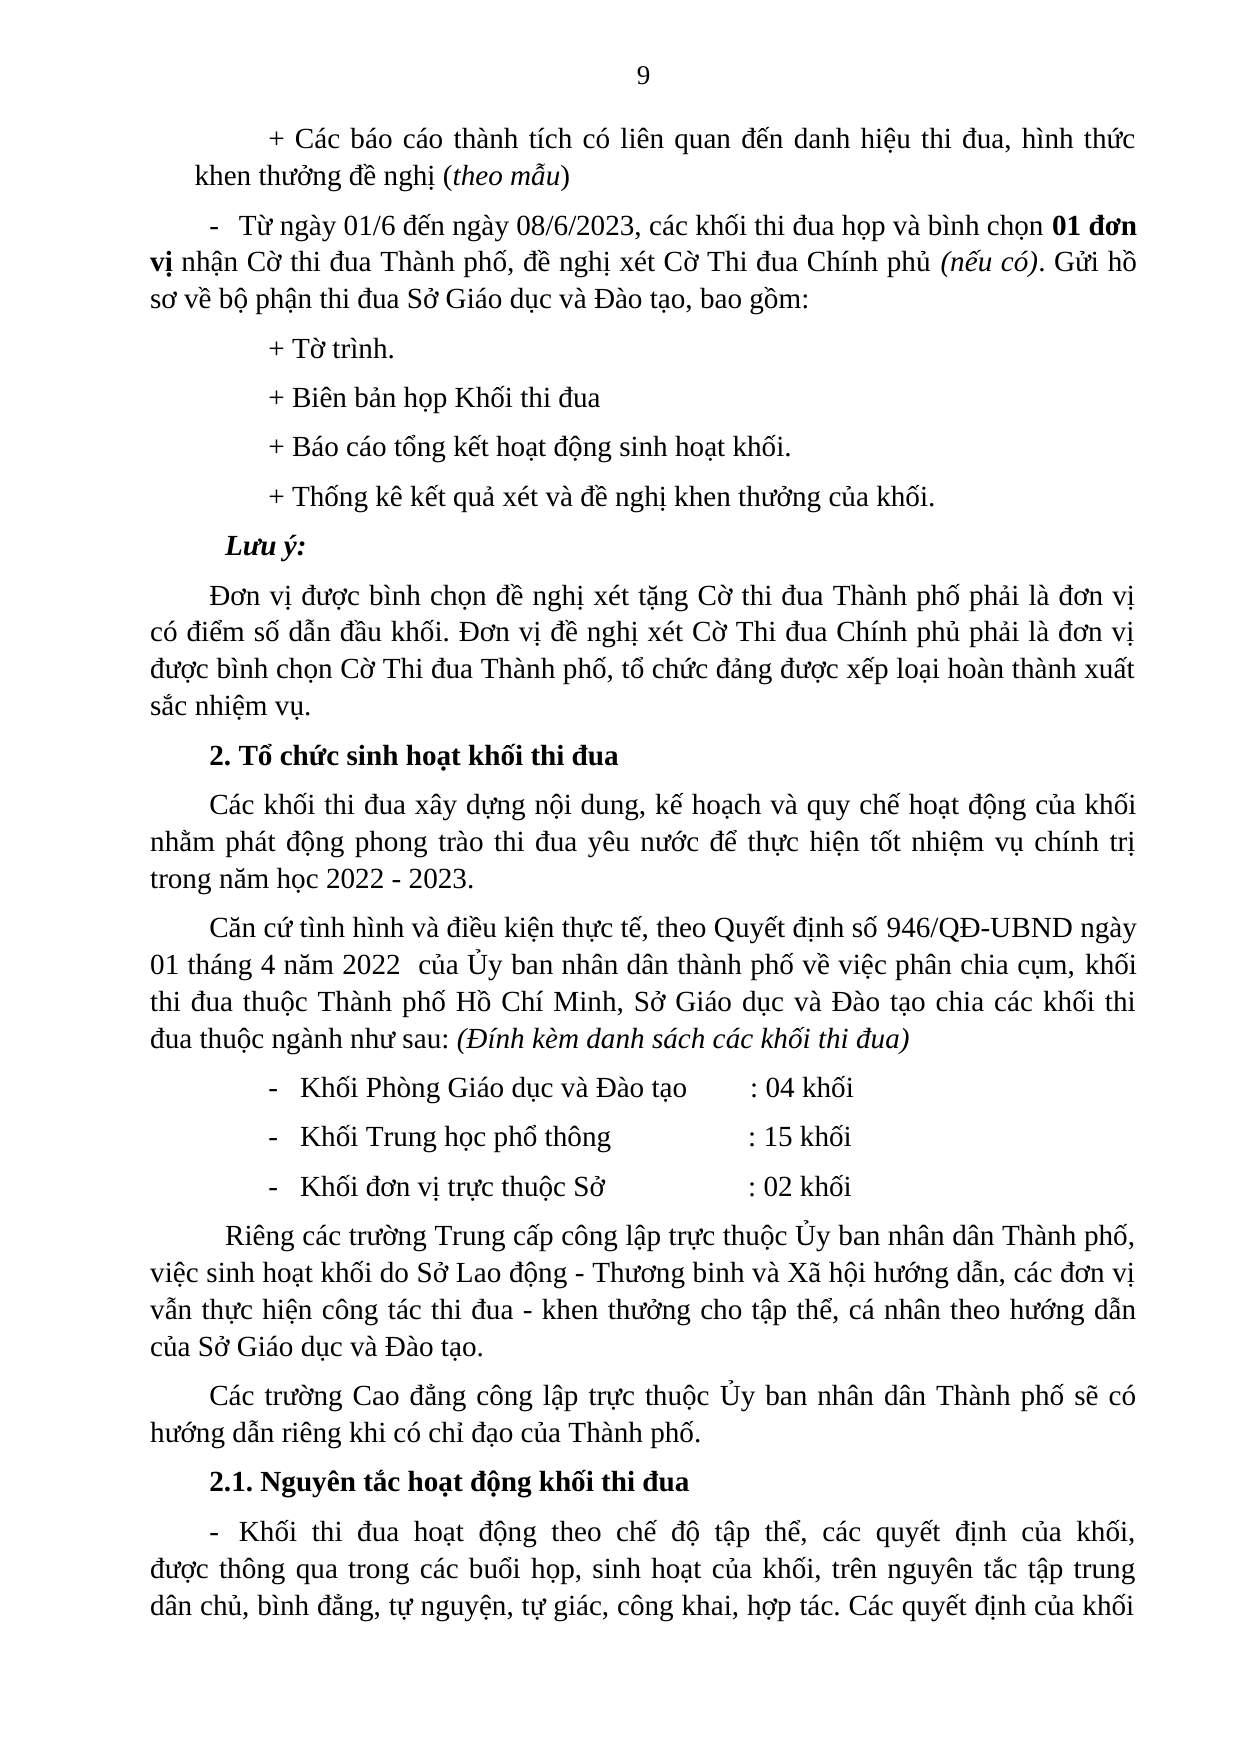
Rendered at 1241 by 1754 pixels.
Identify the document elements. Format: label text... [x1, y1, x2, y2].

list Từ ngày 01/6 đến ngày 08/6/2023, các khối thi đua họp và bình chọn 01 đơn vị nhận Cờ thi đua Thành phố, đề nghị xét Cờ Thi đua Chính phủ (nếu có). Gửi hồ sơ về bộ phận thi đua Sở Giáo dục và Đào tạo, bao gồm: [150, 208, 1137, 315]
text 2. Tổ chức sinh hoạt khối thi đua [150, 738, 1137, 771]
list + Thống kê kết quả xét và đề nghị khen thưởng của khối. [268, 479, 1137, 512]
list Lưu ý: [225, 528, 1137, 562]
list + Tờ trình. [268, 331, 1137, 364]
list Khối Trung học phổ thông : 15 khối [150, 1119, 1137, 1153]
list Khối Phòng Giáo dục và Đào tạo : 04 khối [150, 1070, 1137, 1104]
list Khối đơn vị trực thuộc Sở : 02 khối [150, 1169, 1137, 1202]
text Các khối thi đua xây dựng nội dung, kế hoạch và quy chế hoạt động của khối nhằm phát động phong trào thi đua yêu nước để thực hiện tốt nhiệm vụ chính trị trong năm học 2022 - 2023. [150, 787, 1137, 894]
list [150, 1514, 1137, 1621]
text Riêng các trường Trung cấp công lập trực thuộc Ủy ban nhân dân Thành phố, việc sinh hoạt khối do Sở Lao động - Thương binh và Xã hội hướng dẫn, các đơn vị vẫn thực hiện công tác thi đua - khen thưởng cho tập thể, cá nhân theo hướng dẫn của Sở Giáo dục và Đào tạo. [150, 1218, 1137, 1362]
list + Các báo cáo thành tích có liên quan đến danh hiệu thi đua, hình thức khen thưởng đề nghị (theo mẫu) [194, 121, 1137, 192]
text Các trường Cao đẳng công lập trực thuộc Ủy ban nhân dân Thành phố sẽ có hướng dẫn riêng khi có chỉ đạo của Thành phố. [150, 1378, 1137, 1449]
text Đơn vị được bình chọn đề nghị xét tặng Cờ thi đua Thành phố phải là đơn vị có điểm số dẫn đầu khối. Đơn vị đề nghị xét Cờ Thi đua Chính phủ phải là đơn vị được bình chọn Cờ Thi đua Thành phố, tổ chức đảng được xếp loại hoàn thành xuất sắc nhiệm vụ. [150, 578, 1137, 722]
list + Báo cáo tổng kết hoạt động sinh hoạt khối. [268, 429, 1137, 463]
text 2.1. Nguyên tắc hoạt động khối thi đua [150, 1464, 1137, 1498]
list + Biên bản họp Khối thi đua [268, 380, 1137, 414]
text Căn cứ tình hình và điều kiện thực tế, theo Quyết định số 946/QĐ-UBND ngày 01 tháng 4 năm 2022 của Ủy ban nhân dân thành phố về việc phân chia cụm, khối thi đua thuộc Thành phố Hồ Chí Minh, Sở Giáo dục và Đào tạo chia các khối thi đua thuộc ngành như sau: (Đính kèm danh sách các khối thi đua) [150, 910, 1137, 1054]
